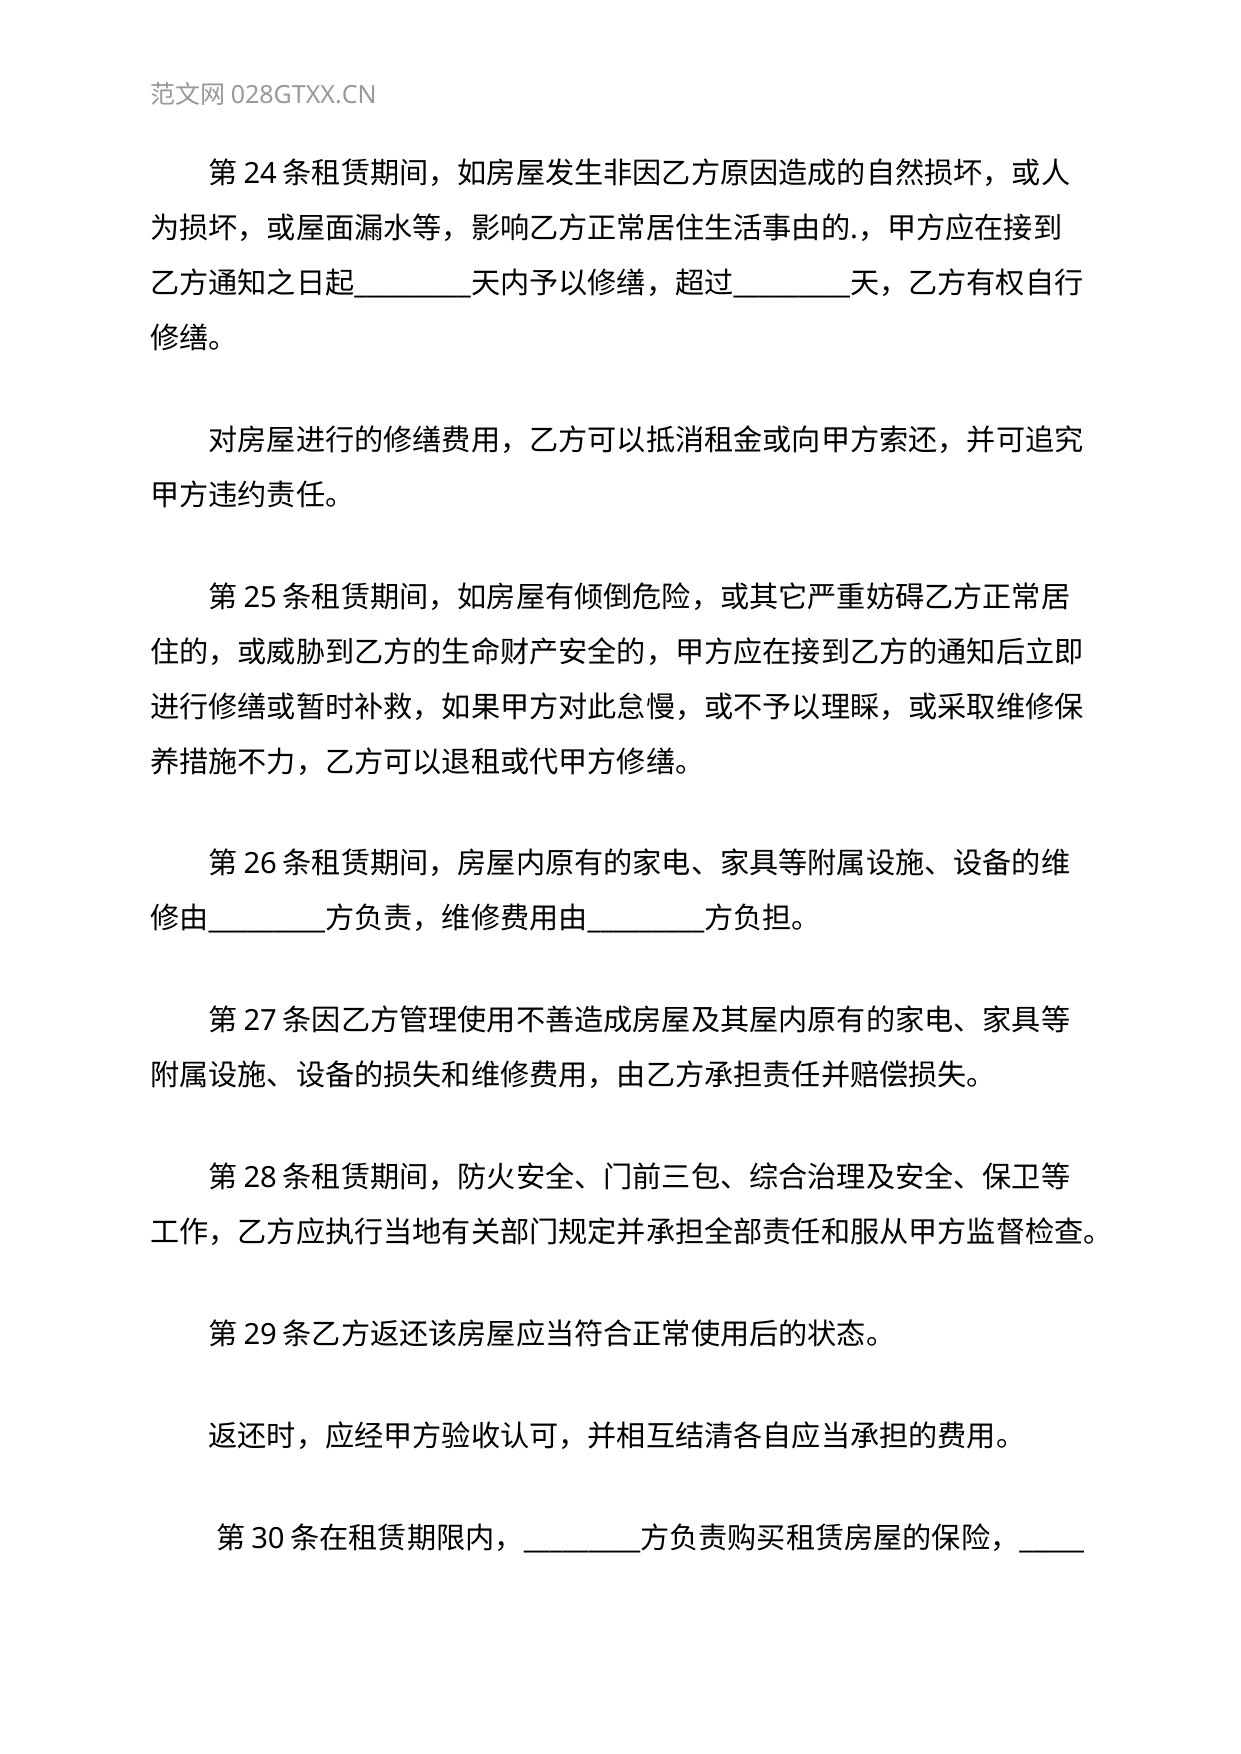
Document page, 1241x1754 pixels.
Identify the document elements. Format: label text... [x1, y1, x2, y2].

text 第27条因乙方管理使用不善造成房屋及其屋内原有的家电、家具等附属设施、设备的损失和维修费用，由乙方承担责任并赔偿损失。 [150, 997, 1090, 1094]
text 第25条租赁期间，如房屋有倾倒危险，或其它严重妨碍乙方正常居住的，或威胁到乙方的生命财产安全的，甲方应在接到乙方的通知后立即进行修缮或暂时补救，如果甲方对此怠慢，或不予以理睬，或采取维修保养措施不力，乙方可以退租或代甲方修缮。 [150, 573, 1090, 781]
text 第24条租赁期间，如房屋发生非因乙方原因造成的自然损坏，或人为损坏，或屋面漏水等，影响乙方正常居住生活事由的.，甲方应在接到乙方通知之日起_________天内予以修缮，超过_________天，乙方有权自行修缮。 [150, 150, 1090, 357]
text 第26条租赁期间，房屋内原有的家电、家具等附属设施、设备的维修由_________方负责，维修费用由_________方负担。 [150, 840, 1090, 937]
text 第28条租赁期间，防火安全、门前三包、综合治理及安全、保卫等工作，乙方应执行当地有关部门规定并承担全部责任和服从甲方监督检查。 [150, 1154, 1090, 1251]
text 对房屋进行的修缮费用，乙方可以抵消租金或向甲方索还，并可追究甲方违约责任。 [150, 417, 1090, 514]
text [150, 1514, 1090, 1557]
text 返还时，应经甲方验收认可，并相互结清各自应当承担的费用。 [150, 1412, 1090, 1455]
text 第29条乙方返还该房屋应当符合正常使用后的状态。 [150, 1311, 1090, 1353]
